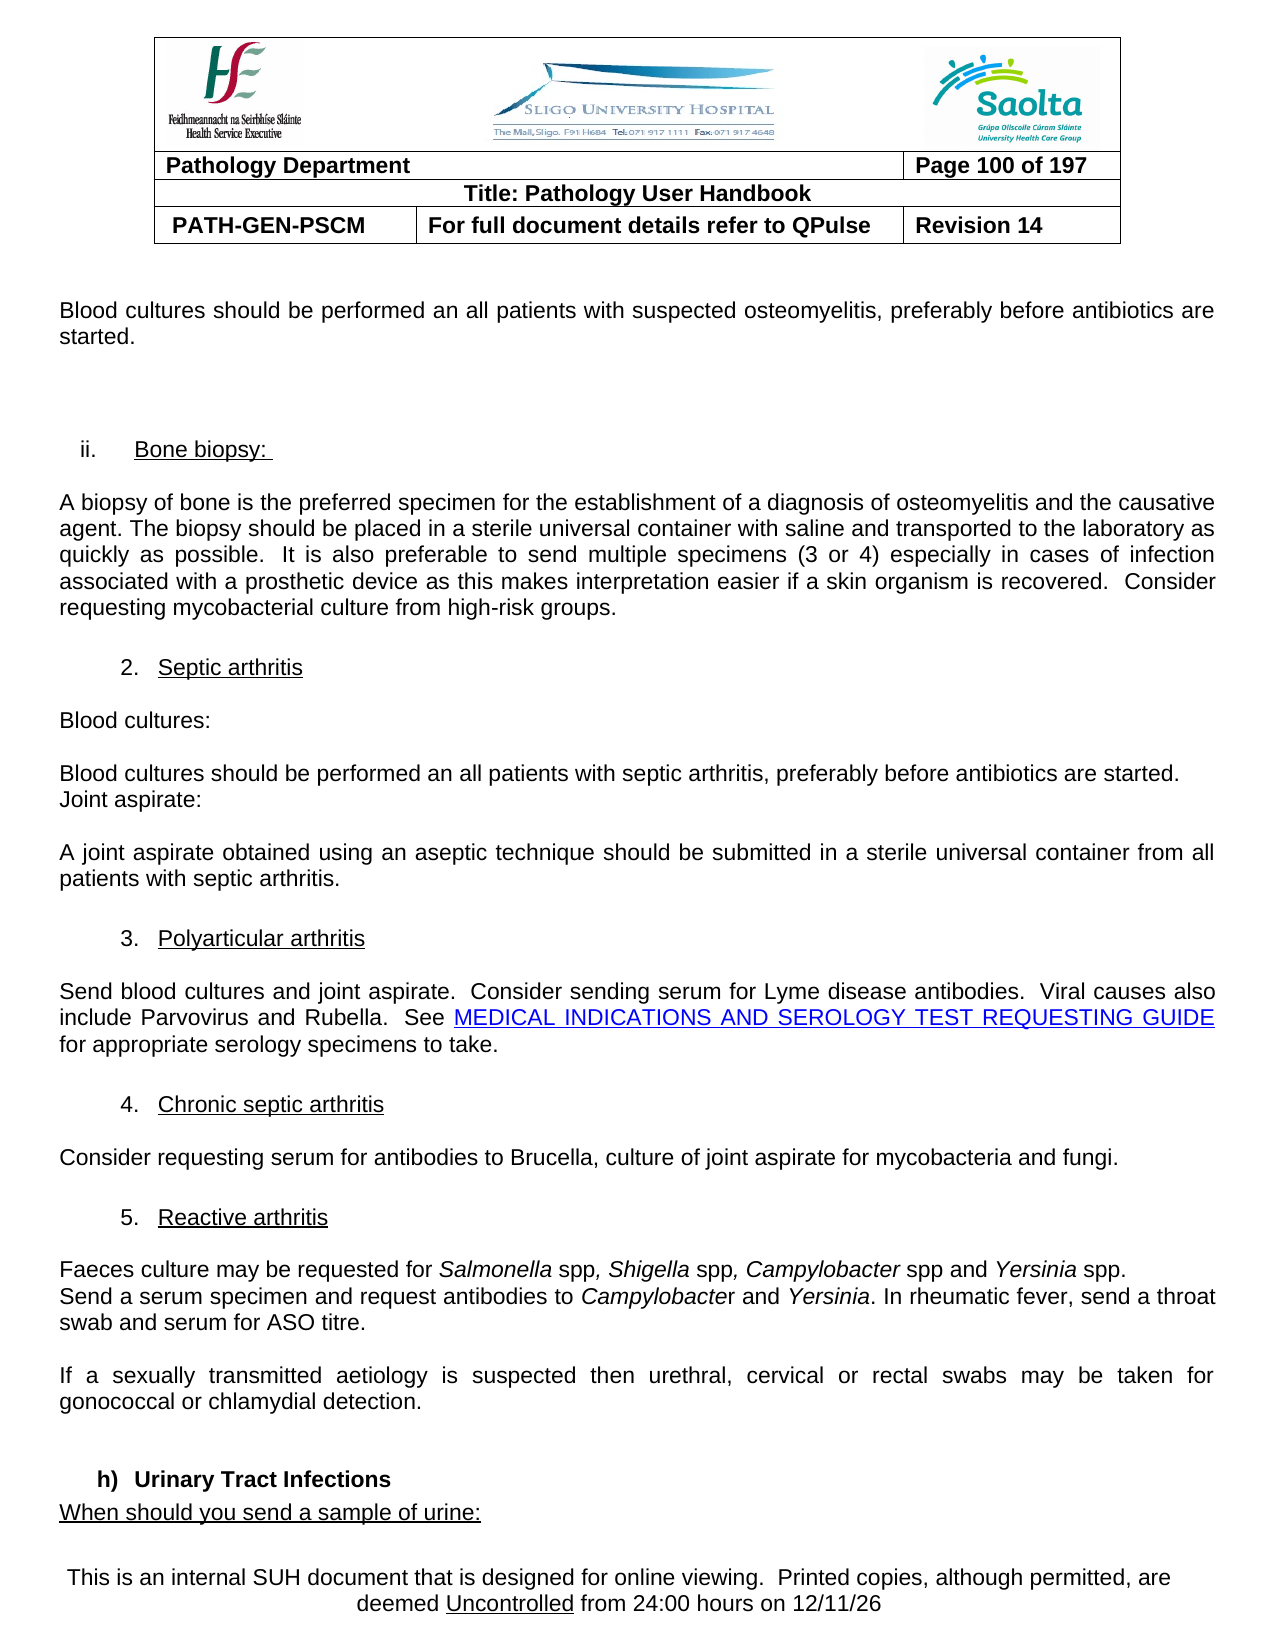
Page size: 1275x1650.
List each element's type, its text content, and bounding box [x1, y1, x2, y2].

subtitle Septic arthritis [120, 654, 1208, 681]
text If a sexually transmitted aetiology is suspected then urethral, cervical or rectal swabs may be taken for gonococcal or chlamydial detection. [59, 1362, 1216, 1414]
text A biopsy of bone is the preferred specimen for the establishment of a diagnosis of osteomyelitis and the causative agent. The biopsy should be placed in a sterile universal container with saline and transported to the laboratory as quickly as possible. It is also preferable to send multiple specimens (3 or 4) especially in cases of infection associated with a prosthetic device as this makes interpretation easier if a skin organism is recovered. Consider requesting mycobacterial culture from high-risk groups. [59, 488, 1216, 620]
text Joint aspirate: [59, 786, 1216, 812]
subtitle Bone biopsy: [97, 436, 1208, 462]
text Blood cultures should be performed an all patients with septic arthritis, preferably before antibiotics are started. [59, 759, 1216, 786]
text Blood cultures should be performed an all patients with suspected osteomyelitis, preferably before antibiotics are started. [59, 297, 1216, 349]
text Send blood cultures and joint aspirate. Consider sending serum for Lyme disease antibodies. Viral causes also include Parvovirus and Rubella. See MEDICAL INDICATIONS AND SEROLOGY TEST REQUESTING GUIDE for appropriate serology specimens to take. [59, 978, 1216, 1057]
picture [923, 46, 1101, 151]
text Blood cultures: [59, 707, 1216, 733]
subtitle Polyarticular arthritis [120, 925, 1208, 952]
picture [475, 49, 790, 145]
subtitle Chronic septic arthritis [120, 1091, 1208, 1117]
text When should you send a sample of urine: [59, 1498, 1216, 1525]
subtitle Reactive arthritis [120, 1204, 1208, 1230]
text Send a serum specimen and request antibodies to Campylobacter and Yersinia. In rheumatic fever, send a throat swab and serum for ASO titre. [59, 1283, 1216, 1336]
subtitle Urinary Tract Infections [97, 1466, 1216, 1492]
text Faeces culture may be requested for Salmonella spp, Shigella spp, Campylobacter spp and Yersinia spp. [59, 1256, 1216, 1283]
text A joint aspirate obtained using an aseptic technique should be submitted in a sterile universal container from all patients with septic arthritis. [59, 839, 1216, 891]
text Consider requesting serum for antibodies to Brucella, culture of joint aspirate for mycobacteria and fungi. [59, 1143, 1216, 1170]
